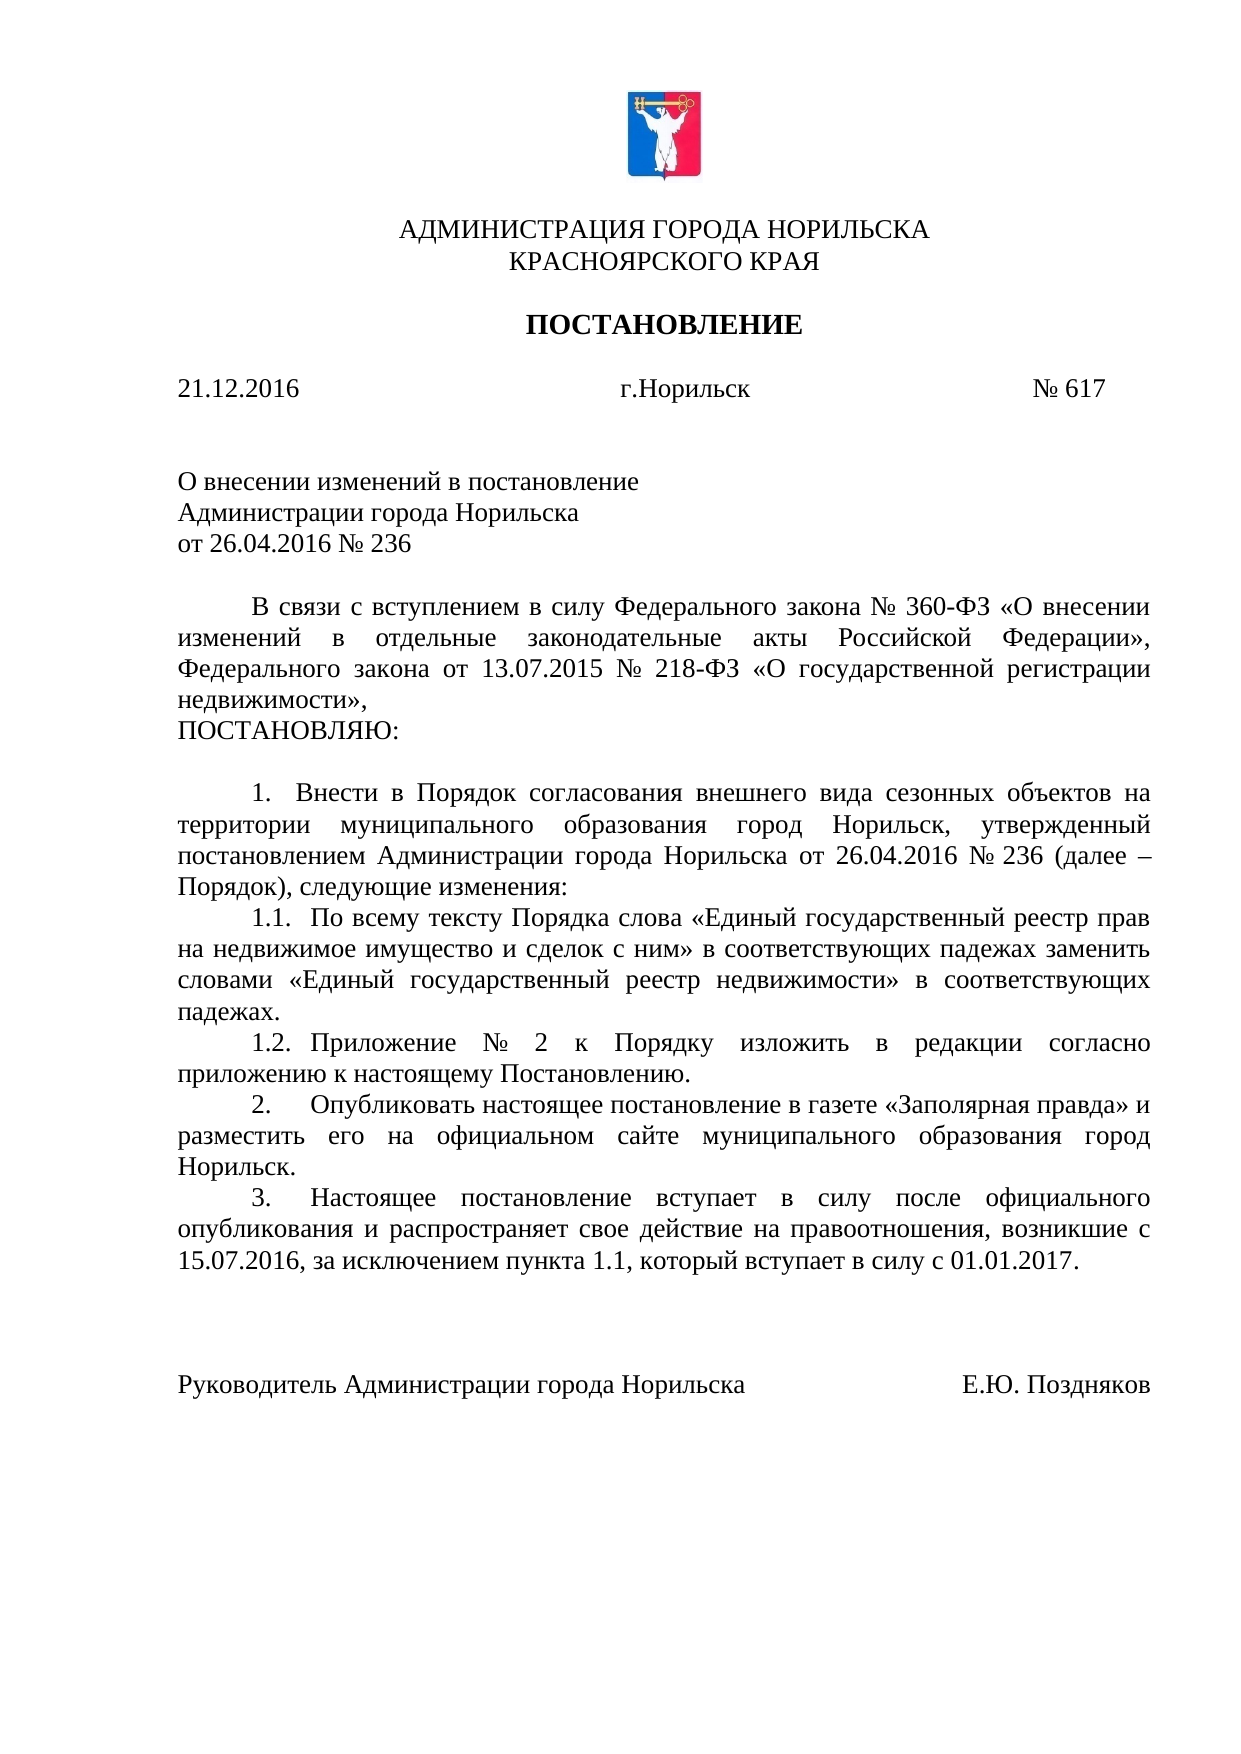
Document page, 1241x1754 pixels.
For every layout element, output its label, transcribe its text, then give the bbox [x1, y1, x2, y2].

picture [626, 90, 703, 183]
list Внести в Порядок согласования внешнего вида сезонных объектов на территории муниципального образования город Норильск, утвержденный постановлением Администрации города Норильска от 26.04.2016 № 236 (далее – Порядок), следующие изменения: [177, 777, 1152, 901]
text 3. Настоящее постановление вступает в силу после официального опубликования и распространяет свое действие на правоотношения, возникшие с 15.07.2016, за исключением пункта 1.1, который вступает в силу с 01.01.2017. [177, 1181, 1152, 1275]
text ПОСТАНОВЛЯЮ: [177, 714, 1152, 745]
text О внесении изменений в постановление [177, 465, 1152, 496]
text АДМИНИСТРАЦИЯ ГОРОДА НОРИЛЬСКА [177, 213, 1152, 245]
text 2. Опубликовать настоящее постановление в газете «Заполярная правда» и разместить его на официальном сайте муниципального образования город Норильск. [177, 1088, 1152, 1181]
text В связи с вступлением в силу Федерального закона № 360-ФЗ «О внесении изменений в отдельные законодательные акты Российской Федерации», Федерального закона от 13.07.2015 № 218-ФЗ «О государственной регистрации недвижимости», [177, 590, 1152, 714]
text 21.12.2016 г.Норильск № 617 [177, 372, 1152, 403]
text ПОСТАНОВЛЕНИЕ [177, 307, 1152, 341]
text КРАСНОЯРСКОГО КРАЯ [177, 245, 1152, 276]
list Приложение № 2 к Порядку изложить в редакции согласно приложению к настоящему Постановлению. [177, 1026, 1152, 1088]
list По всему тексту Порядка слова «Единый государственный реестр прав на недвижимое имущество и сделок с ним» в соответствующих падежах заменить словами «Единый государственный реестр недвижимости» в соответствующих падежах. [177, 901, 1152, 1026]
text Руководитель Администрации города Норильска Е.Ю. Поздняков [177, 1368, 1152, 1399]
text от 26.04.2016 № 236 [177, 527, 1152, 558]
text Администрации города Норильска [177, 496, 1152, 527]
